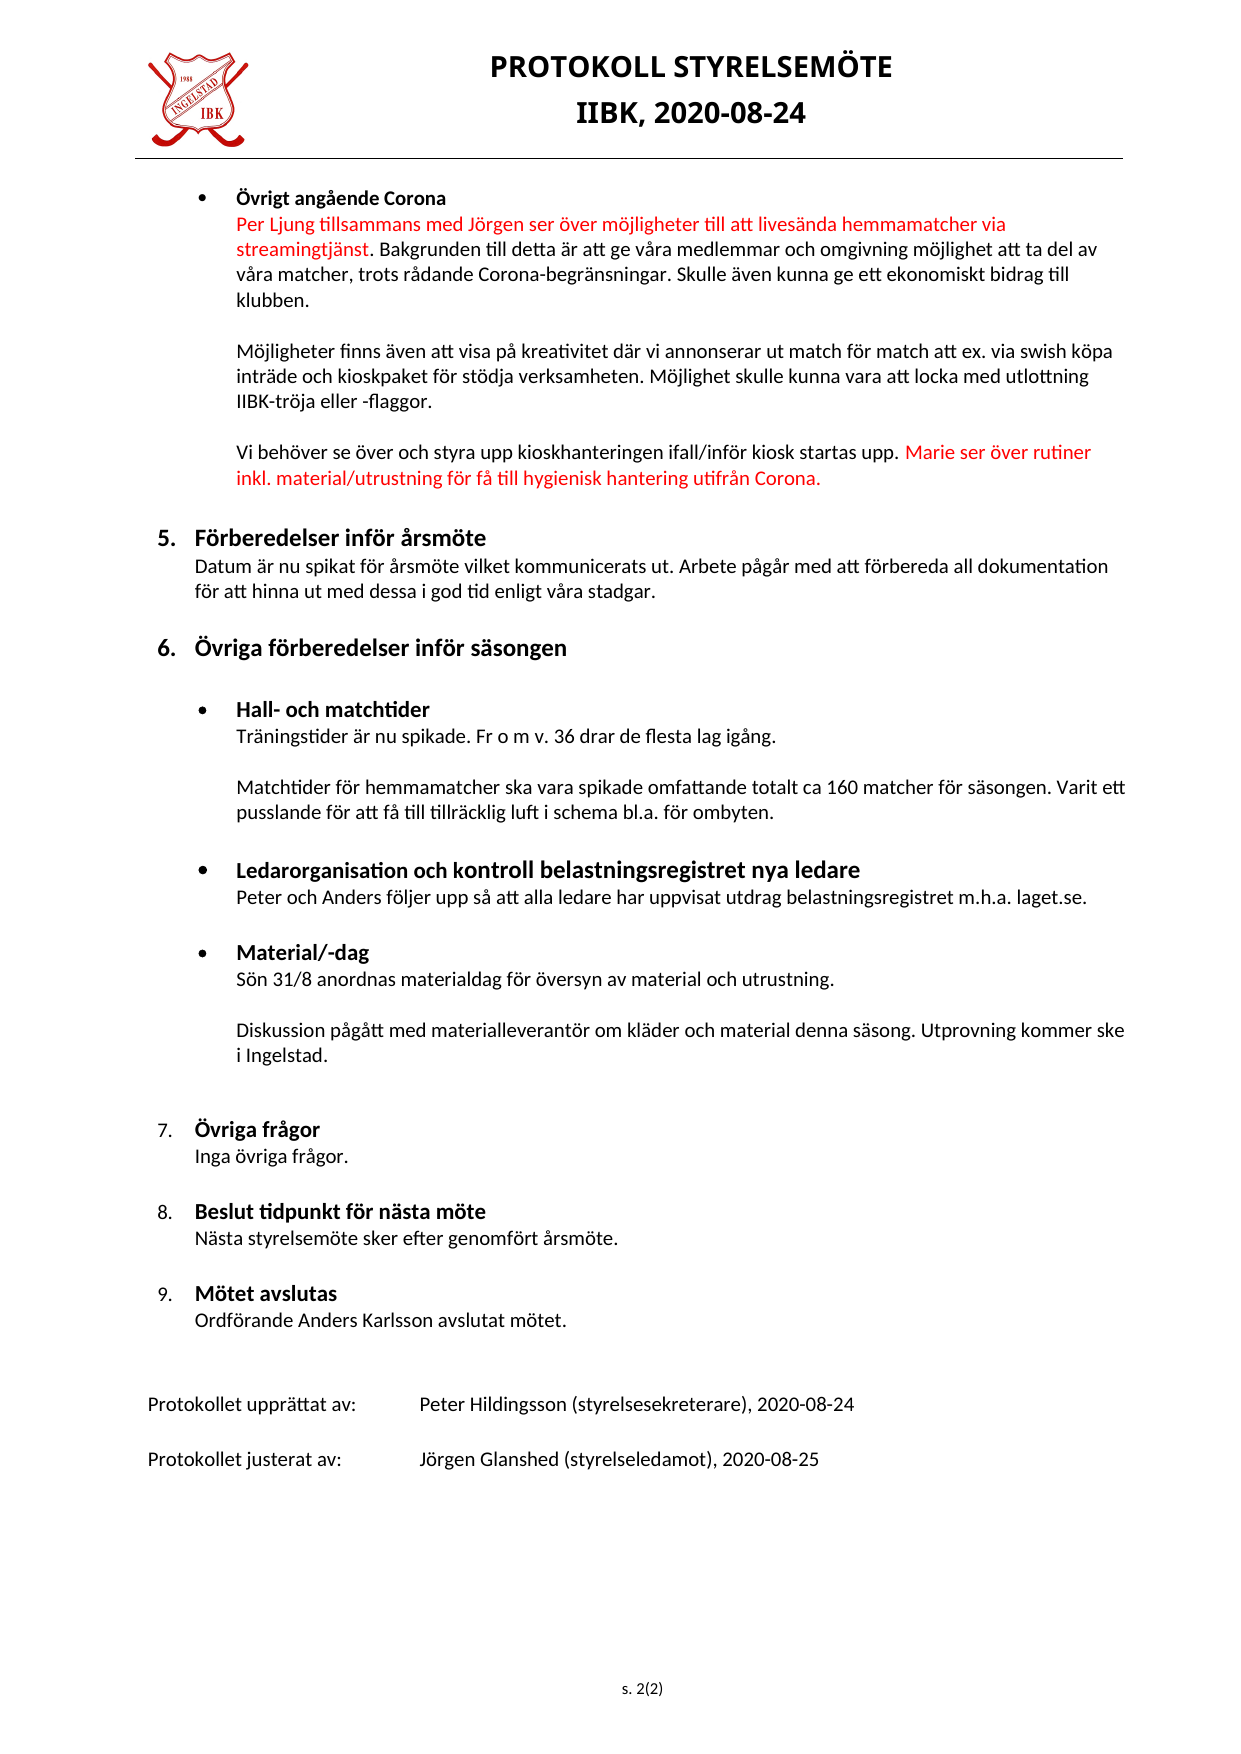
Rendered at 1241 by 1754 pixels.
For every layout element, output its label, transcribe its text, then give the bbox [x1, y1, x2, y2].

list Mötet avslutas Ordförande Anders Karlsson avslutat mötet. [157, 1279, 1127, 1333]
list Förberedelser inför årsmöte Datum är nu spikat för årsmöte vilket kommunicerats ut. Arbete pågår med att förbereda all dokumentation för att hinna ut med dessa i god tid enligt våra stadgar. [157, 522, 1127, 633]
list Övrigt angående Corona Per Ljung tillsammans med Jörgen ser över möjligheter till att livesända hemmamatcher via streamingtjänst. Bakgrunden till detta är att ge våra medlemmar och omgivning möjlighet att ta del av våra matcher, trots rådande Corona-begränsningar. Skulle även kunna ge ett ekonomiskt bidrag till klubben. Möjligheter finns även att visa på kreativitet där vi annonserar ut match för match att ex. via swish köpa inträde och kioskpaket för stödja verksamheten. Möjlighet skulle kunna vara att locka med utlottning IIBK-tröja eller -flaggor. Vi behöver se över och styra upp kioskhanteringen ifall/inför kiosk startas upp. Marie ser över rutiner inkl. material/utrustning för få till hygienisk hantering utifrån Corona. [199, 185, 1127, 490]
picture [143, 46, 250, 151]
text Protokollet upprättat av: Peter Hildingsson (styrelsesekreterare), 2020-08-24 [148, 1391, 1127, 1417]
list Material/-dag Sön 31/8 anordnas materialdag för översyn av material och utrustning. Diskussion pågått med materialleverantör om kläder och material denna säsong. Utprovning kommer ske i Ingelstad. [199, 938, 1127, 1068]
list Övriga frågor Inga övriga frågor. [157, 1115, 1127, 1197]
list Ledarorganisation och kontroll belastningsregistret nya ledare Peter och Anders följer upp så att alla ledare har uppvisat utdrag belastningsregistret m.h.a. laget.se. [199, 854, 1127, 938]
list Övriga förberedelser inför säsongen [157, 633, 1127, 663]
list Hall- och matchtider Träningstider är nu spikade. Fr o m v. 36 drar de flesta lag igång. Matchtider för hemmamatcher ska vara spikade omfattande totalt ca 160 matcher för säsongen. Varit ett pusslande för att få till tillräcklig luft i schema bl.a. för ombyten. [199, 695, 1127, 854]
text Protokollet justerat av: Jörgen Glanshed (styrelseledamot), 2020-08-25 [148, 1446, 1128, 1471]
list Beslut tidpunkt för nästa möte Nästa styrelsemöte sker efter genomfört årsmöte. [157, 1197, 1127, 1279]
